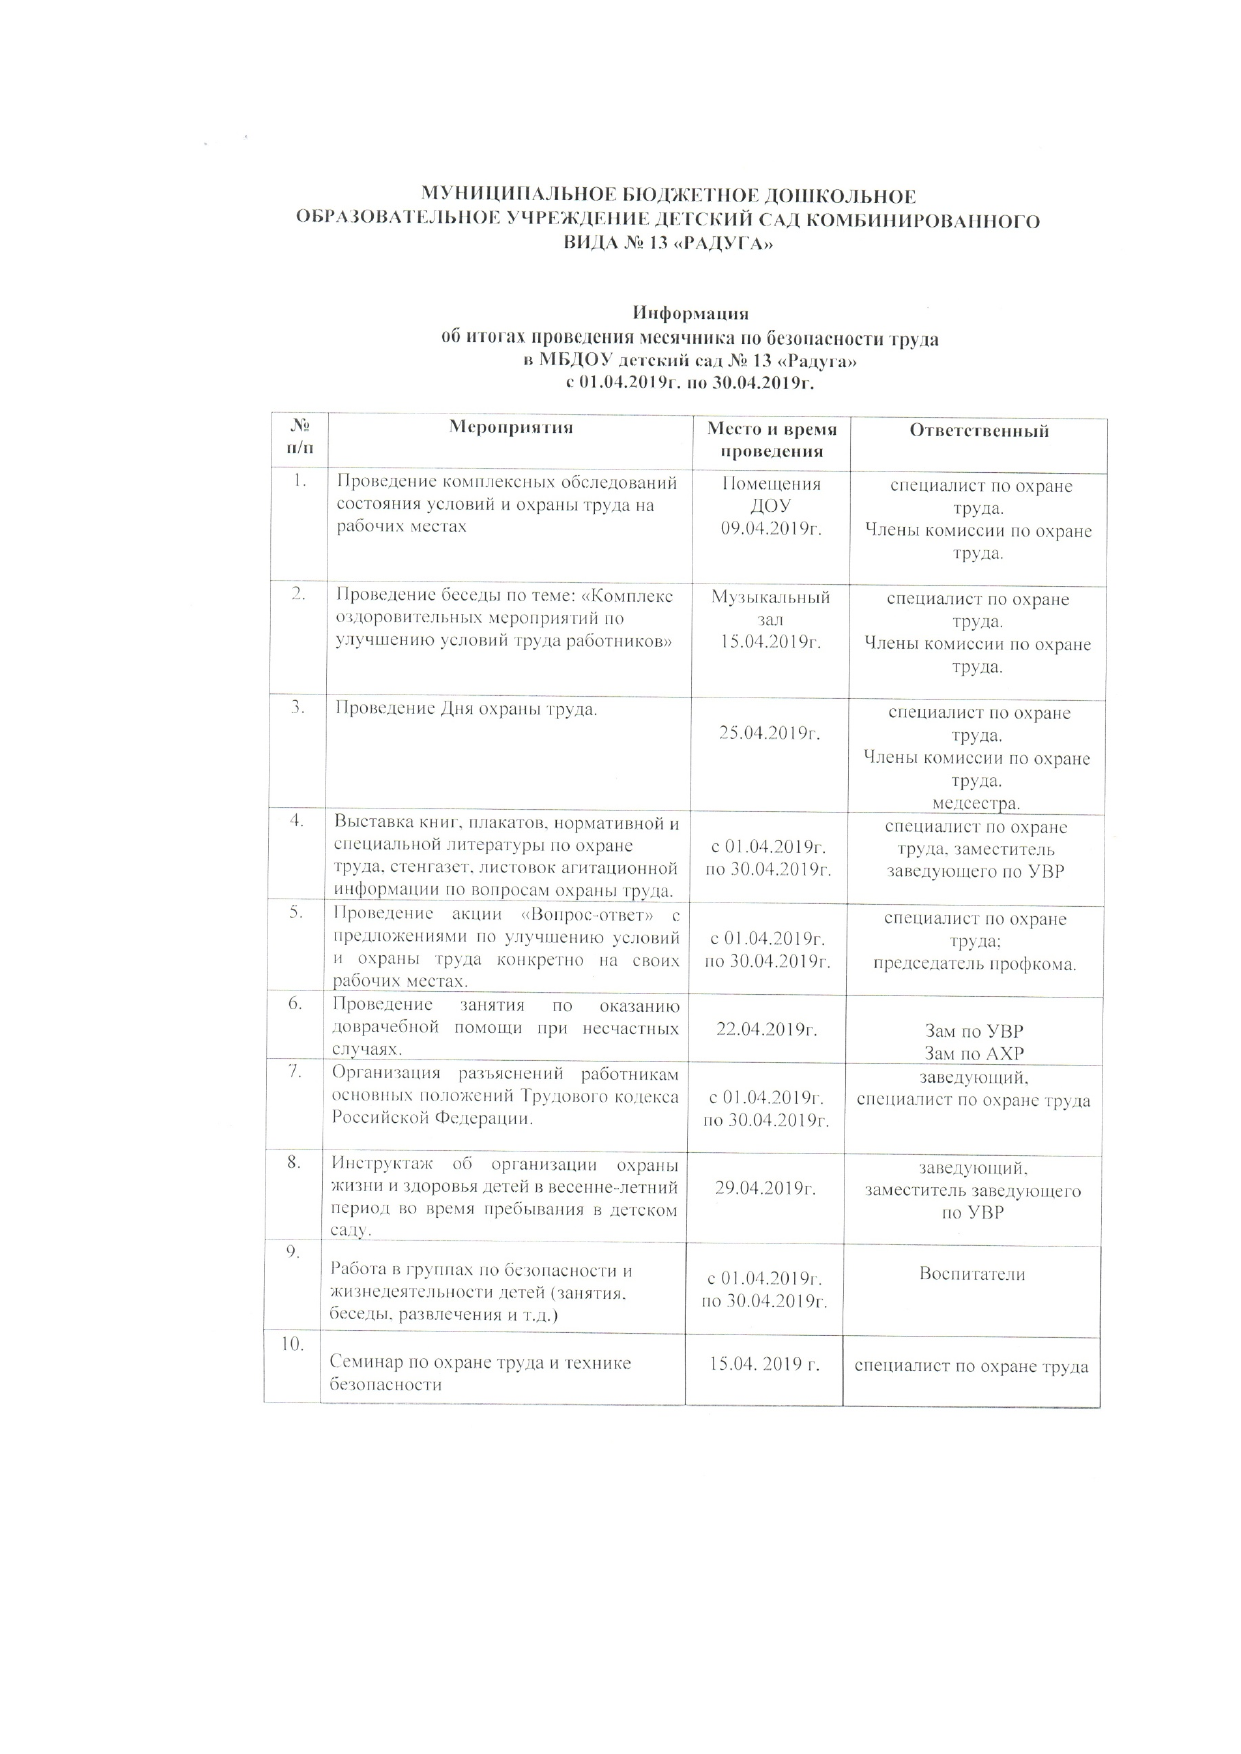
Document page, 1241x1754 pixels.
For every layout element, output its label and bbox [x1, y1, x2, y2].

picture [177, 118, 1152, 1497]
